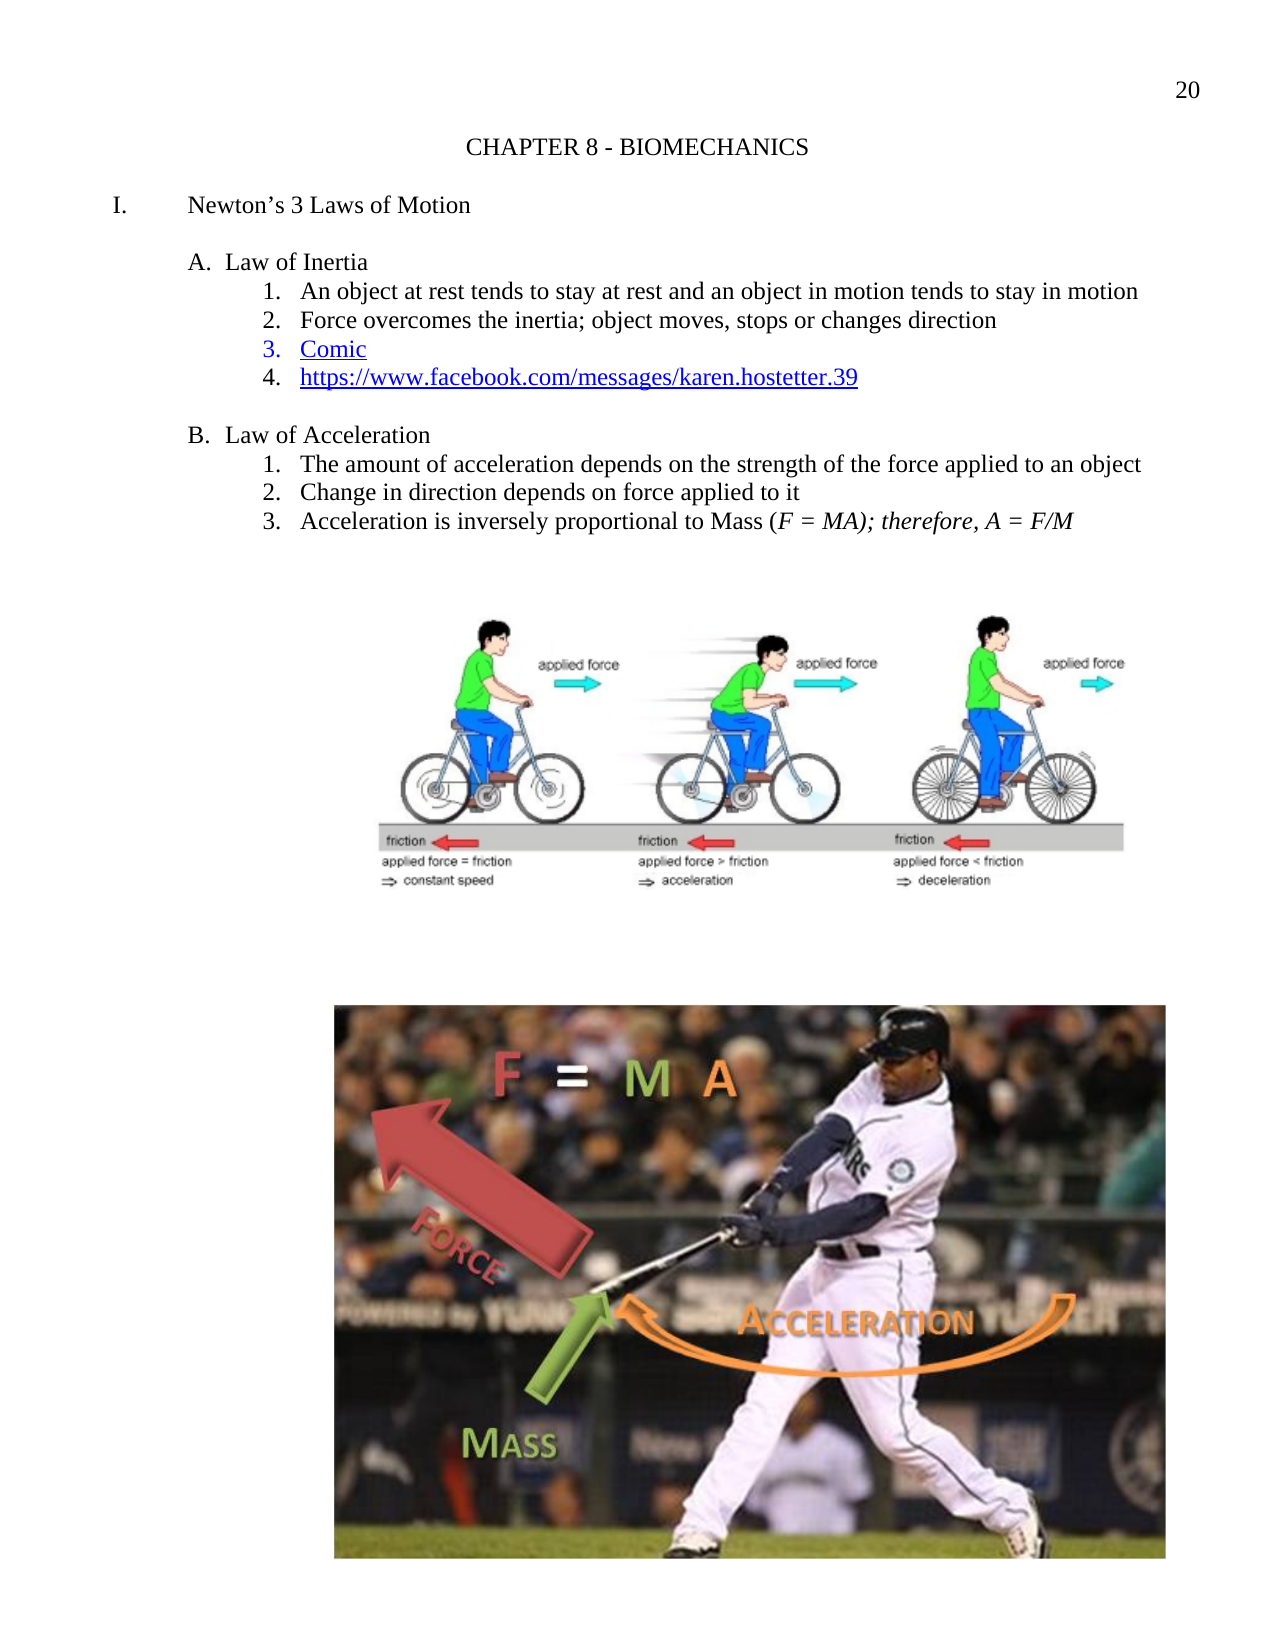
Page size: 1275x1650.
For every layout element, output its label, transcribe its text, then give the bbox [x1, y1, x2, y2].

list https://www.facebook.com/messages/karen.hostetter.39 [281, 362, 1200, 391]
list CHAPTER 8 - BIOMECHANICS [75, 132, 1200, 161]
list Newton’s 3 Laws of Motion [112, 190, 1200, 219]
picture [373, 592, 1127, 890]
list The amount of acceleration depends on the strength of the force applied to an object [281, 449, 1200, 477]
picture [333, 1004, 1167, 1560]
list Change in direction depends on force applied to it [281, 477, 1200, 506]
list Law of Inertia [187, 247, 1200, 276]
list Force overcomes the inertia; object moves, stops or changes direction [281, 305, 1200, 334]
list Law of Acceleration [187, 420, 1200, 449]
list Comic [281, 334, 1200, 362]
list An object at rest tends to stay at rest and an object in motion tends to stay in motion [281, 276, 1200, 305]
list Acceleration is inversely proportional to Mass (F = MA); therefore, A = F/M [281, 506, 1200, 535]
